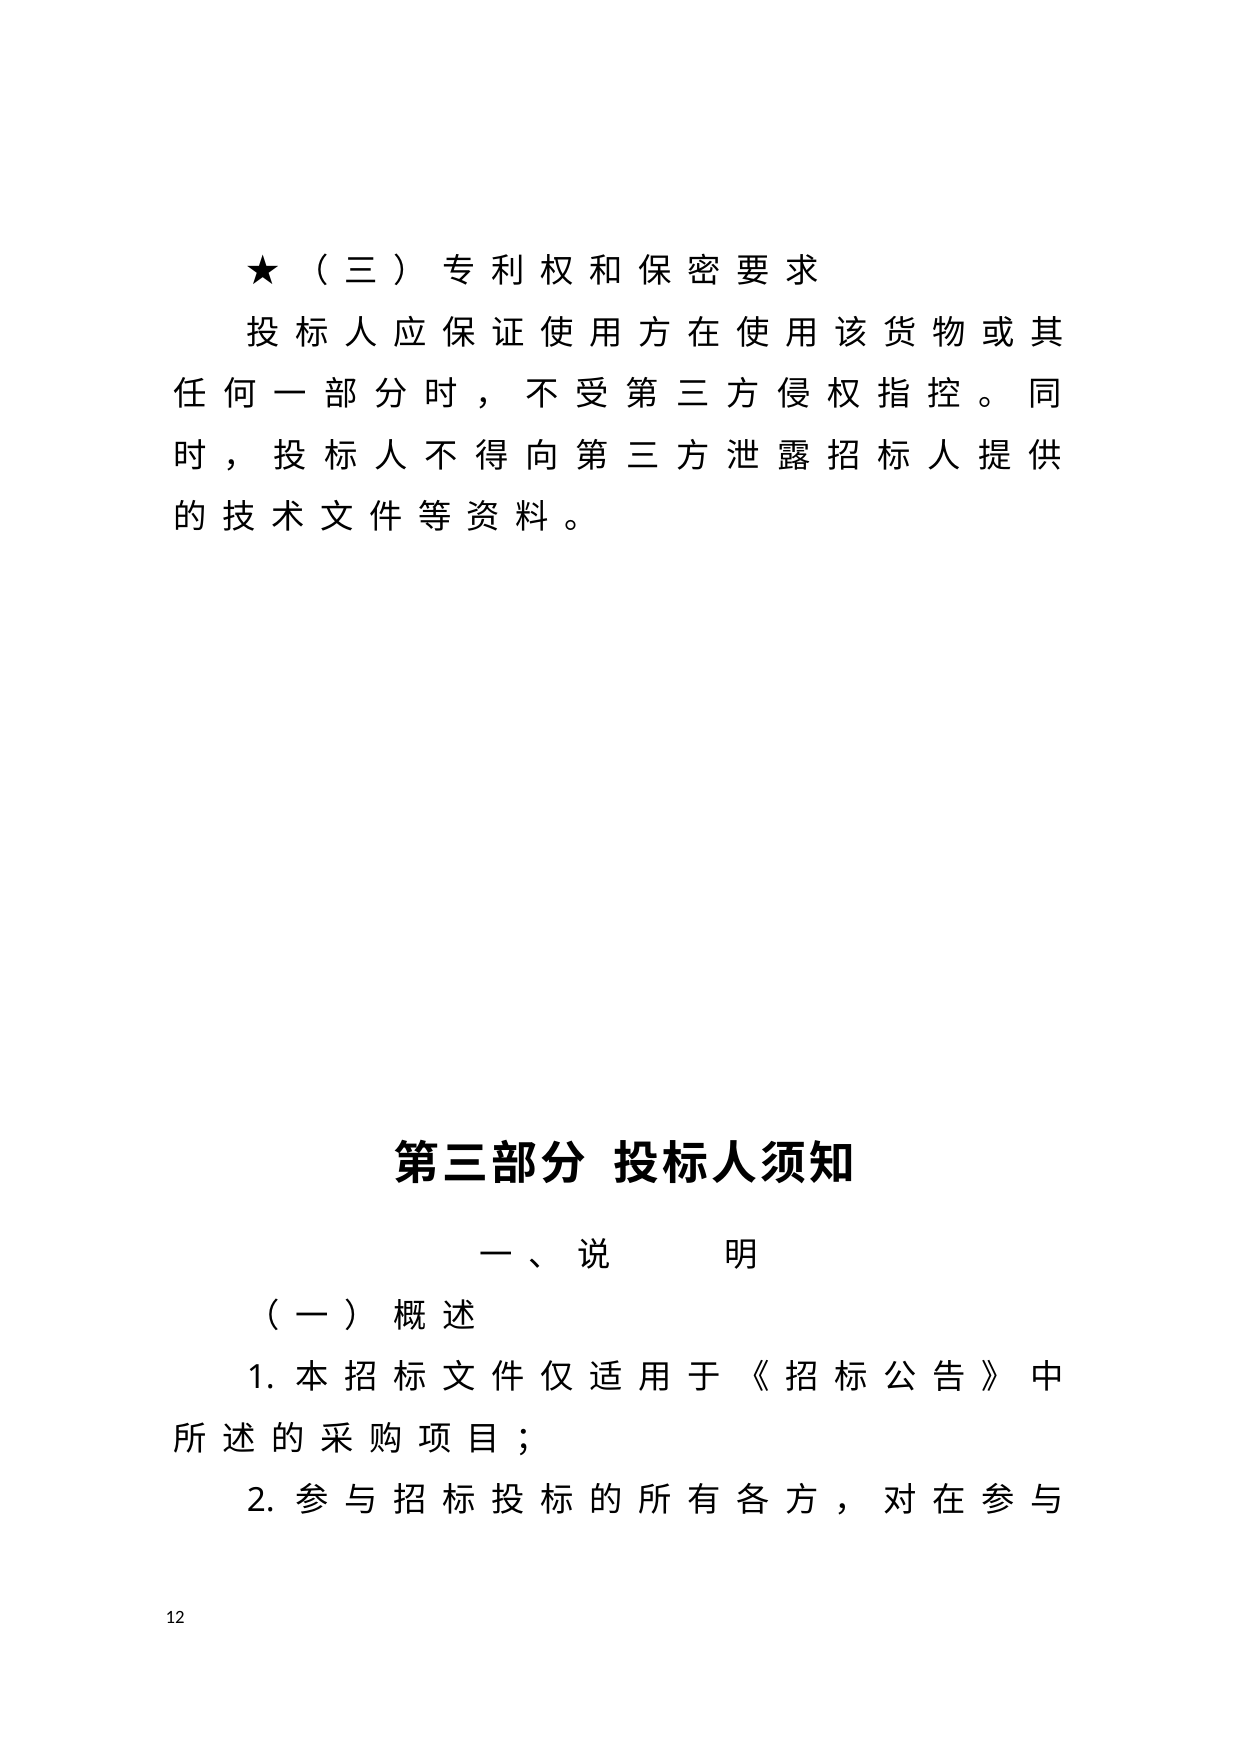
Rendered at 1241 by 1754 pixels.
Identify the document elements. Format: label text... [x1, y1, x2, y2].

text ★（三）专利权和保密要求 [173, 238, 1079, 299]
text 1.本招标文件仅适用于《招标公告》中所述的采购项目； [173, 1344, 1079, 1467]
text 一、说 明 [173, 1221, 1079, 1282]
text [173, 1467, 1079, 1528]
text 第三部分 投标人须知 [173, 1098, 1079, 1221]
text （一）概述 [173, 1282, 1079, 1344]
text 投标人应保证使用方在使用该货物或其任何一部分时，不受第三方侵权指控。同时，投标人不得向第三方泄露招标人提供的技术文件等资料。 [173, 299, 1079, 545]
